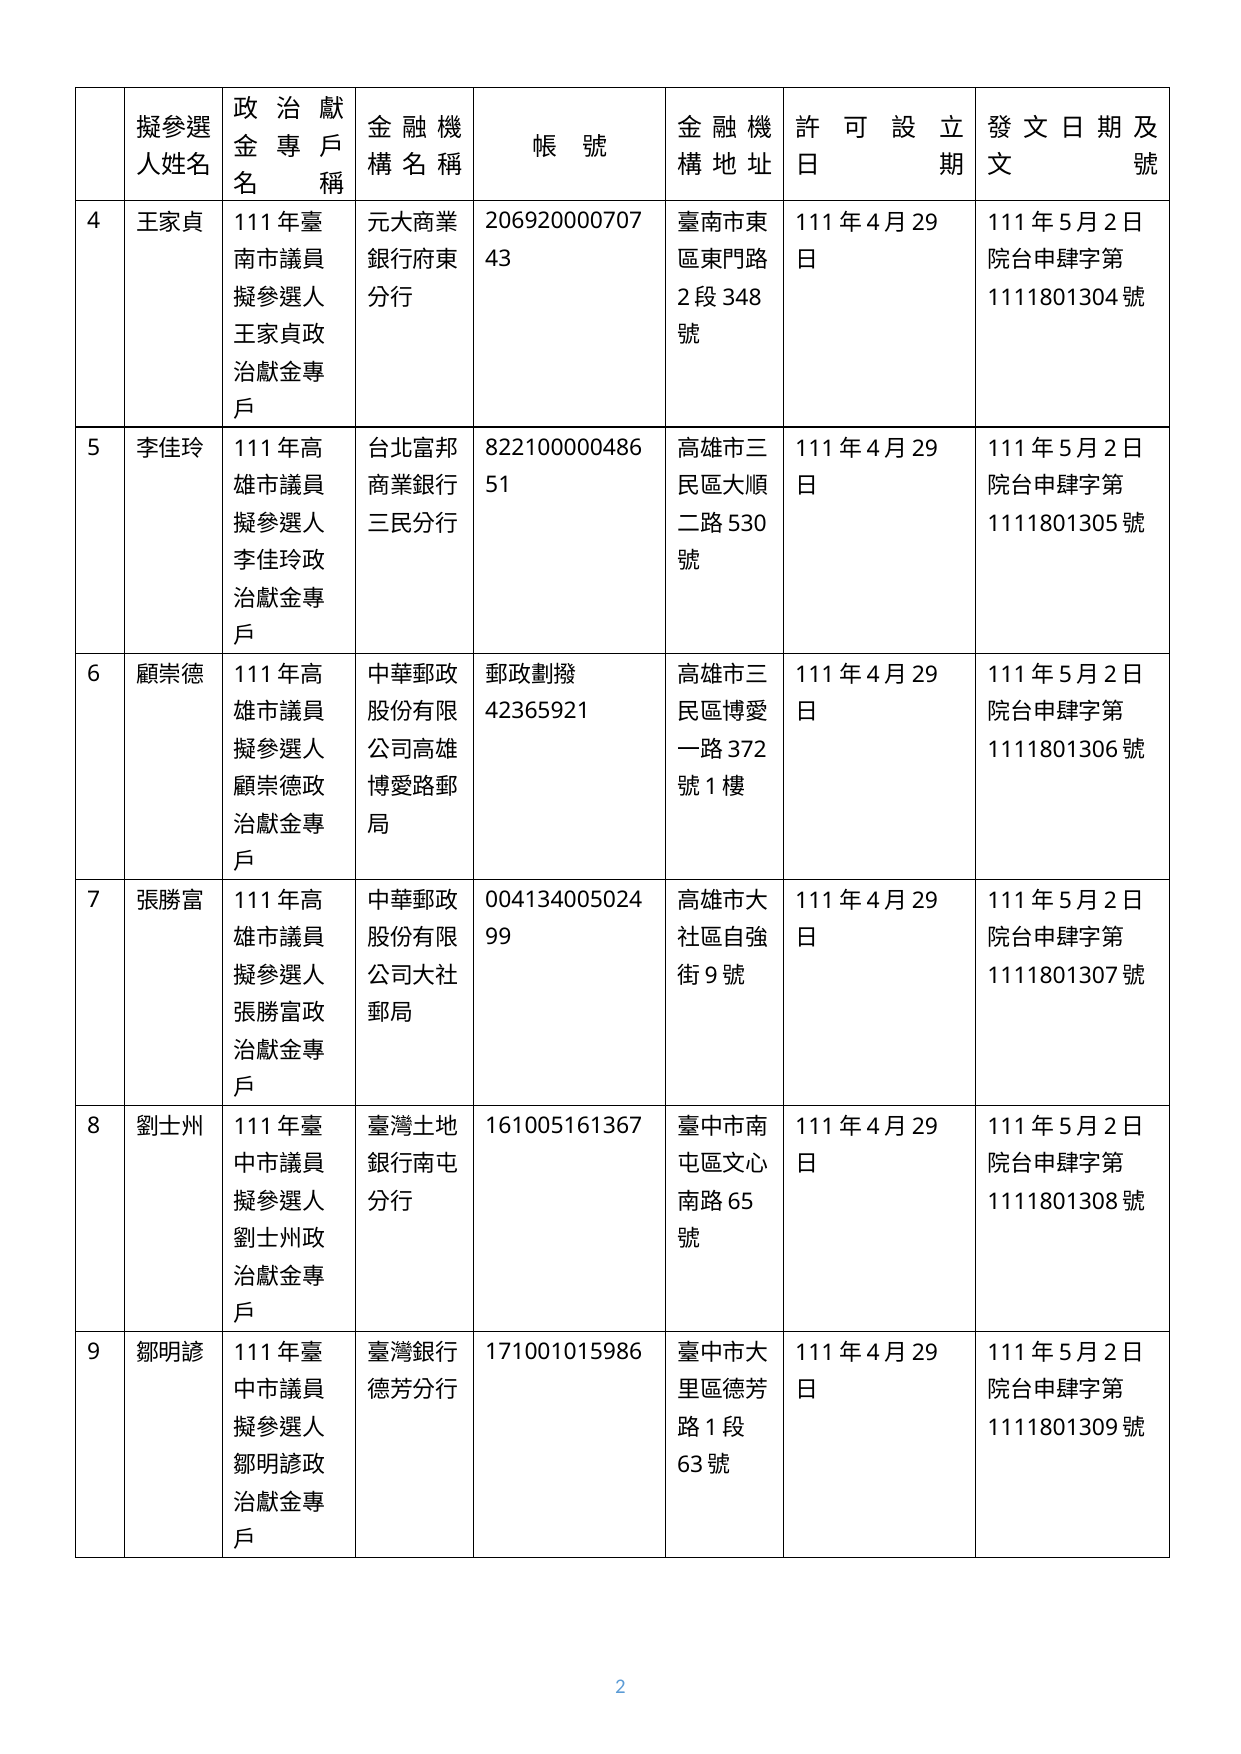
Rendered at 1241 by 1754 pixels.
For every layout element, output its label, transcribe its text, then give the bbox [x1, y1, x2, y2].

table_cell 臺灣銀行德芳分行 [356, 1332, 473, 1557]
table_cell 中華郵政股份有限公司大社郵局 [356, 880, 473, 1104]
table_cell 郵政劃撥42365921 [474, 654, 665, 878]
table_cell 高雄市三民區博愛一路372號1樓 [666, 654, 783, 878]
table_cell 8 [76, 1106, 124, 1331]
table_cell 臺中市南屯區文心南路65號 [666, 1106, 783, 1331]
table_cell 111年4月29日 [784, 1332, 975, 1557]
table_cell 20692000070743 [474, 201, 665, 426]
table_cell 高雄市大社區自強街9號 [666, 880, 783, 1104]
table_cell 111年臺中市議員擬參選人劉士州政治獻金專戶 [223, 1106, 355, 1331]
table_cell 顧崇德 [125, 654, 222, 878]
table_cell 李佳玲 [125, 428, 222, 652]
table_header [76, 88, 124, 200]
table_cell 王家貞 [125, 201, 222, 426]
table_header 許可設立 日期 [784, 88, 975, 200]
table_cell 111年高雄市議員擬參選人李佳玲政治獻金專戶 [223, 428, 355, 652]
table_cell 161005161367 [474, 1106, 665, 1331]
table_cell 中華郵政股份有限公司高雄博愛路郵局 [356, 654, 473, 878]
table_cell 4 [76, 201, 124, 426]
table_cell 元大商業銀行府東分行 [356, 201, 473, 426]
table_header 政治獻 金專戶 名稱 [223, 88, 355, 200]
table_cell 00413400502499 [474, 880, 665, 1104]
table_cell 台北富邦商業銀行三民分行 [356, 428, 473, 652]
table_cell 171001015986 [474, 1332, 665, 1557]
table_cell 臺南市東區東門路2段348號 [666, 201, 783, 426]
table_cell 臺中市大里區德芳路1段63號 [666, 1332, 783, 1557]
table_cell 7 [76, 880, 124, 1104]
table_cell 111年5月2日 院台申肆字第1111801308號 [976, 1106, 1169, 1331]
table_cell 111年5月2日 院台申肆字第1111801304號 [976, 201, 1169, 426]
table_cell 111年高雄市議員擬參選人顧崇德政治獻金專戶 [223, 654, 355, 878]
table_cell 111年臺南市議員擬參選人王家貞政治獻金專戶 [223, 201, 355, 426]
table_header 金融機構地址 [666, 88, 783, 200]
table_cell 111年5月2日 院台申肆字第1111801309號 [976, 1332, 1169, 1557]
table_header 擬參選人姓名 [125, 88, 222, 200]
table_cell 111年5月2日 院台申肆字第1111801305號 [976, 428, 1169, 652]
table_header 發文日期及 文號 [976, 88, 1169, 200]
table_cell 張勝富 [125, 880, 222, 1104]
table_cell 9 [76, 1332, 124, 1557]
table_cell 5 [76, 428, 124, 652]
table_header 金融機構名稱 [356, 88, 473, 200]
table_cell 111年5月2日 院台申肆字第1111801306號 [976, 654, 1169, 878]
table_cell 82210000048651 [474, 428, 665, 652]
table_cell 111年5月2日 院台申肆字第1111801307號 [976, 880, 1169, 1104]
table_cell 111年4月29日 [784, 428, 975, 652]
table_cell 6 [76, 654, 124, 878]
table_header 帳號 [474, 88, 665, 200]
table_cell 臺灣土地銀行南屯分行 [356, 1106, 473, 1331]
table_cell 111年高雄市議員擬參選人張勝富政治獻金專戶 [223, 880, 355, 1104]
table_cell 111年4月29日 [784, 880, 975, 1104]
table_cell 111年4月29日 [784, 654, 975, 878]
table_cell 高雄市三民區大順二路530號 [666, 428, 783, 652]
table_cell 劉士州 [125, 1106, 222, 1331]
table_cell 111年4月29日 [784, 1106, 975, 1331]
table_cell 111年臺中市議員擬參選人鄒明諺政治獻金專戶 [223, 1332, 355, 1557]
table_cell 111年4月29日 [784, 201, 975, 426]
table_cell 鄒明諺 [125, 1332, 222, 1557]
